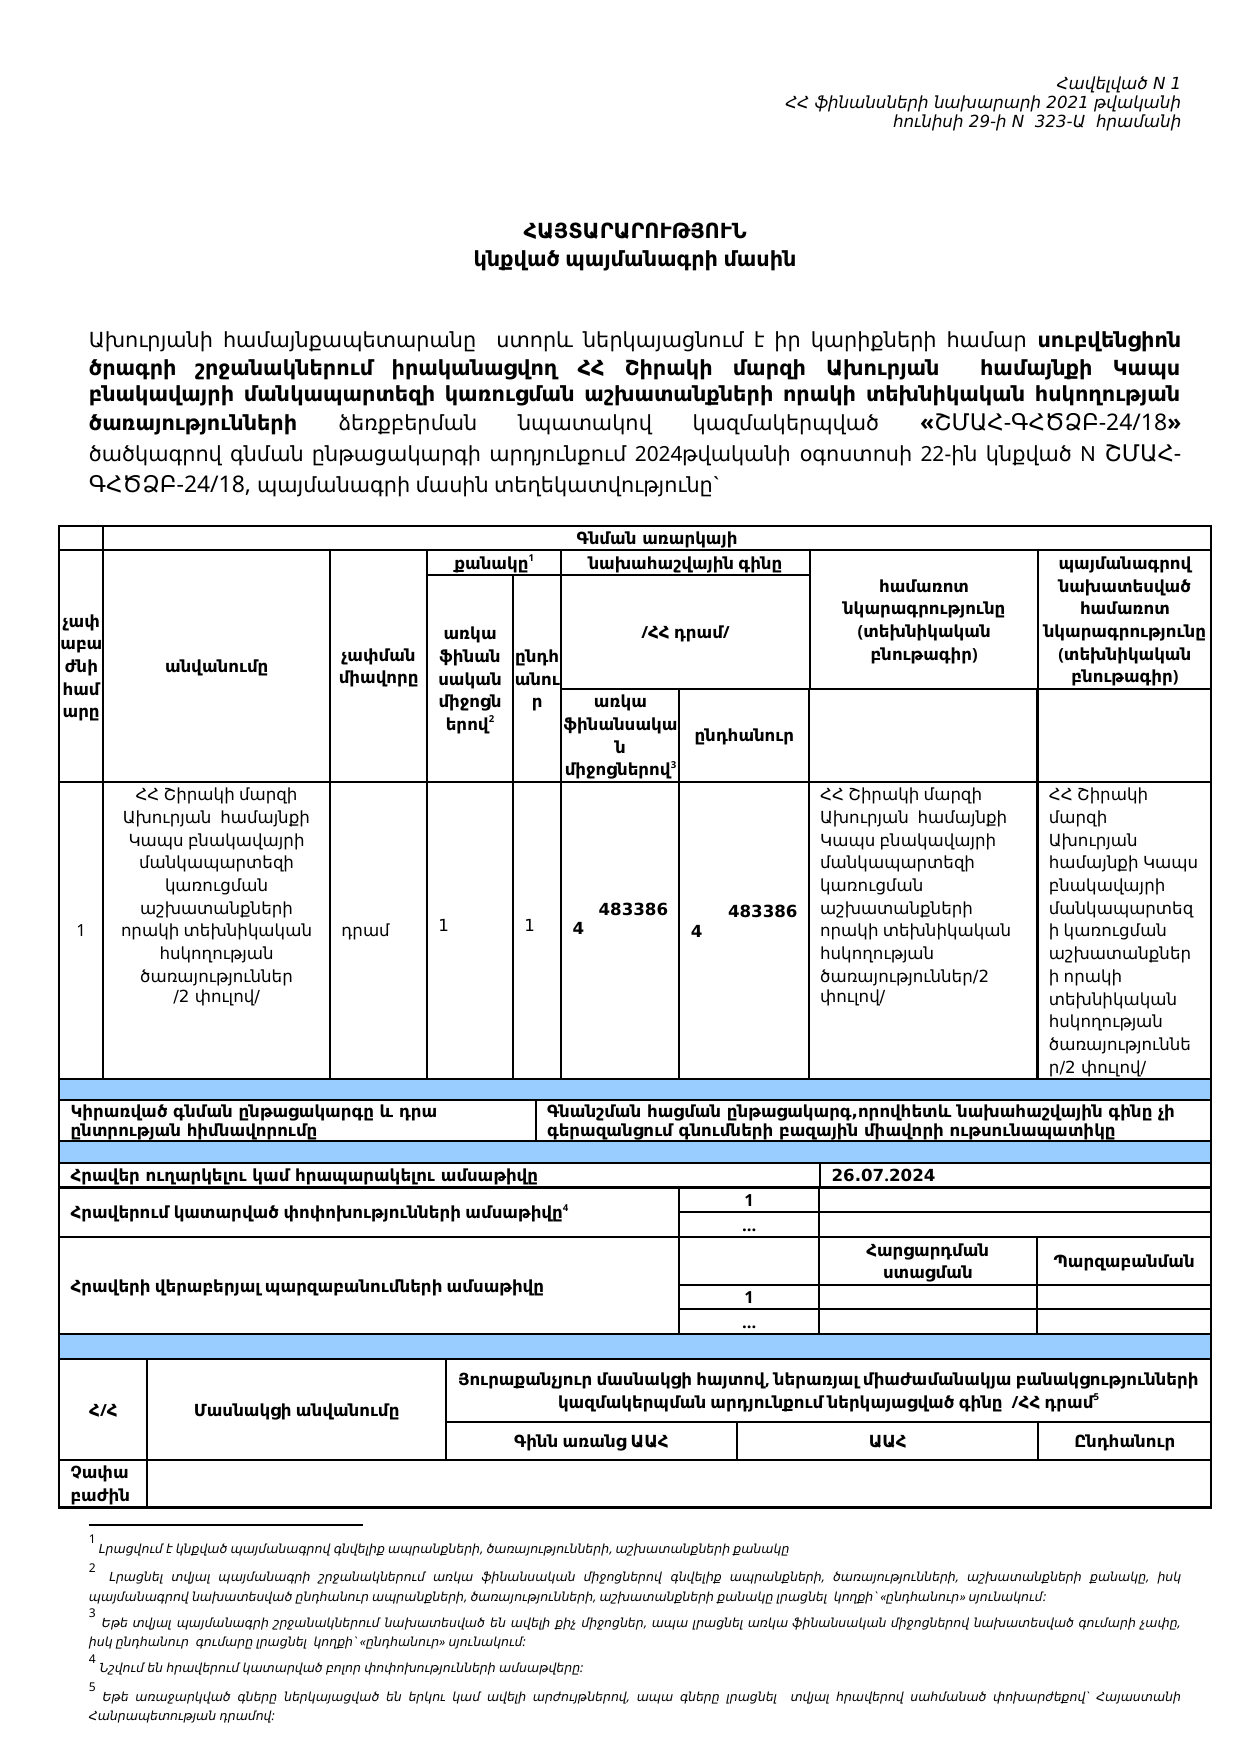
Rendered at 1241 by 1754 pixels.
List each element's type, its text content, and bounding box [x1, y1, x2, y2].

text ՀՀ ֆինանսների նախարարի 2021 թվականի [89, 93, 1181, 112]
table_cell 1 [514, 783, 560, 1078]
table_cell [820, 1286, 1036, 1308]
table_cell [1039, 690, 1210, 781]
table_cell Կիրառված գնման ընթացակարգը և դրա ընտրության հիմնավորումը [60, 1101, 535, 1140]
table_cell [820, 1189, 1210, 1211]
table_cell պայմանագրով նախատեսված համառոտ նկարագրությունը (տեխնիկական բնութագիր) [1039, 551, 1210, 688]
table_cell Հրավերի վերաբերյալ պարզաբանումների ամսաթիվը [60, 1238, 678, 1333]
table_cell Հրավերում կատարված փոփոխությունների ամսաթիվը [60, 1189, 678, 1236]
table_cell /ՀՀ դրամ/ [562, 576, 809, 688]
table_cell Հ/Հ [60, 1360, 146, 1459]
text Հավելված N 1 [89, 73, 1181, 93]
table_cell [820, 1310, 1036, 1333]
table_cell ՀՀ Շիրակի մարզի Ախուրյան համայնքի Կապս բնակավայրի մանկապարտեզի կառուցման աշխատանքների որակի տեխնիկական հսկողության ծառայություններ/2 փուլով/ [1039, 783, 1210, 1078]
table_cell 1 [680, 1286, 818, 1308]
table_cell ընդհանուր [514, 576, 560, 781]
table_cell 1 [60, 783, 102, 1078]
table_cell ՀՀ Շիրակի մարզի Ախուրյան համայնքի Կապս բնակավայրի մանկապարտեզի կառուցման աշխատանքների որակի տեխնիկական հսկողության ծառայություններ/2 փուլով/ [810, 783, 1036, 1078]
table_cell չափաբաժնի համարը [60, 551, 102, 781]
table_cell Ընդհանուր [1039, 1423, 1210, 1459]
table_cell 4833864 [562, 783, 678, 1078]
table_cell ընդհանուր [680, 690, 808, 781]
table_cell ԱԱՀ [738, 1423, 1037, 1459]
table_header [60, 527, 102, 549]
table_cell Գնանշման հացման ընթացակարգ,որովհետև նախահաշվային գինը չի գերազանցում գնումների բազային միավորի ութսունապատիկը [537, 1101, 1210, 1140]
table_cell [1038, 1310, 1210, 1333]
table_cell [820, 1213, 1210, 1236]
table_cell [60, 1335, 1210, 1358]
table_header Գնման առարկայի [104, 527, 1210, 549]
table_cell չափման միավորը [331, 551, 426, 781]
table_cell Յուրաքանչյուր մասնակցի հայտով, ներառյալ միաժամանակյա բանակցությունների կազմակերպման արդյունքում ներկայացված գինը /ՀՀ դրամ [447, 1360, 1210, 1421]
table_cell Հրավեր ուղարկելու կամ հրապարակելու ամսաթիվը [60, 1164, 819, 1186]
table_cell 26.07.2024 [821, 1164, 1210, 1186]
table_cell քանակը [428, 551, 560, 574]
table_cell … [680, 1213, 818, 1236]
table_cell դրամ [331, 783, 426, 1078]
text Ախուրյանի համայնքապետարանը ստորև ներկայացնում է իր կարիքների համար սուբվենցիոն ծրագրի շրջանակներում իրականացվող ՀՀ Շիրակի մարզի Ախուրյան համայնքի Կապս բնակավայրի մանկապարտեզի կառուցման աշխատանքների որակի տեխնիկական հսկողության ծառայությունների ձեռքբերման նպատակով կազմակերպված «ՇՄԱՀ-ԳՀԾՁԲ-24/18» ծածկագրով գնման ընթացակարգի արդյունքում 2024թվականի օգոստոսի 22-ին կնքված N ՇՄԱՀ-ԳՀԾՁԲ-24/18, պայմանագրի մասին տեղեկատվությունը` [89, 325, 1181, 499]
table_cell … [680, 1310, 818, 1333]
table_cell 1 [428, 783, 512, 1078]
text հունիսի 29-ի N 323-Ա հրամանի [89, 112, 1181, 132]
table_cell [60, 1142, 1210, 1162]
table_cell անվանումը [104, 551, 329, 781]
table_cell 1 [680, 1189, 818, 1211]
text ՀԱՅՏԱՐԱՐՈՒԹՅՈՒՆ [89, 216, 1181, 244]
table_cell ՀՀ Շիրակի մարզի Ախուրյան համայնքի Կապս բնակավայրի մանկապարտեզի կառուցման աշխատանքների որակի տեխնիկական հսկողության ծառայություններ /2 փուլով/ [104, 783, 329, 1078]
table_cell [148, 1461, 1210, 1506]
table_cell [680, 1238, 818, 1283]
table_cell Հարցարդման ստացման [820, 1238, 1036, 1283]
table_cell Չափաբաժին [60, 1461, 146, 1506]
table_cell 4833864 [680, 783, 808, 1078]
table_cell նախահաշվային գինը [562, 551, 809, 574]
table_cell համառոտ նկարագրությունը (տեխնիկական բնութագիր) [811, 551, 1037, 688]
table_cell առկա ֆինանսական միջոցներով [428, 576, 512, 781]
table_cell Պարզաբանման [1038, 1238, 1210, 1283]
table_cell Մասնակցի անվանումը [148, 1360, 445, 1459]
table_cell [810, 690, 1036, 781]
table_cell առկա ֆինանսական միջոցներով [562, 690, 678, 781]
table_cell [1038, 1286, 1210, 1308]
table_cell Գինն առանց ԱԱՀ [447, 1423, 736, 1459]
text կնքված պայմանագրի մասին [89, 244, 1181, 273]
table_cell [60, 1080, 1210, 1099]
